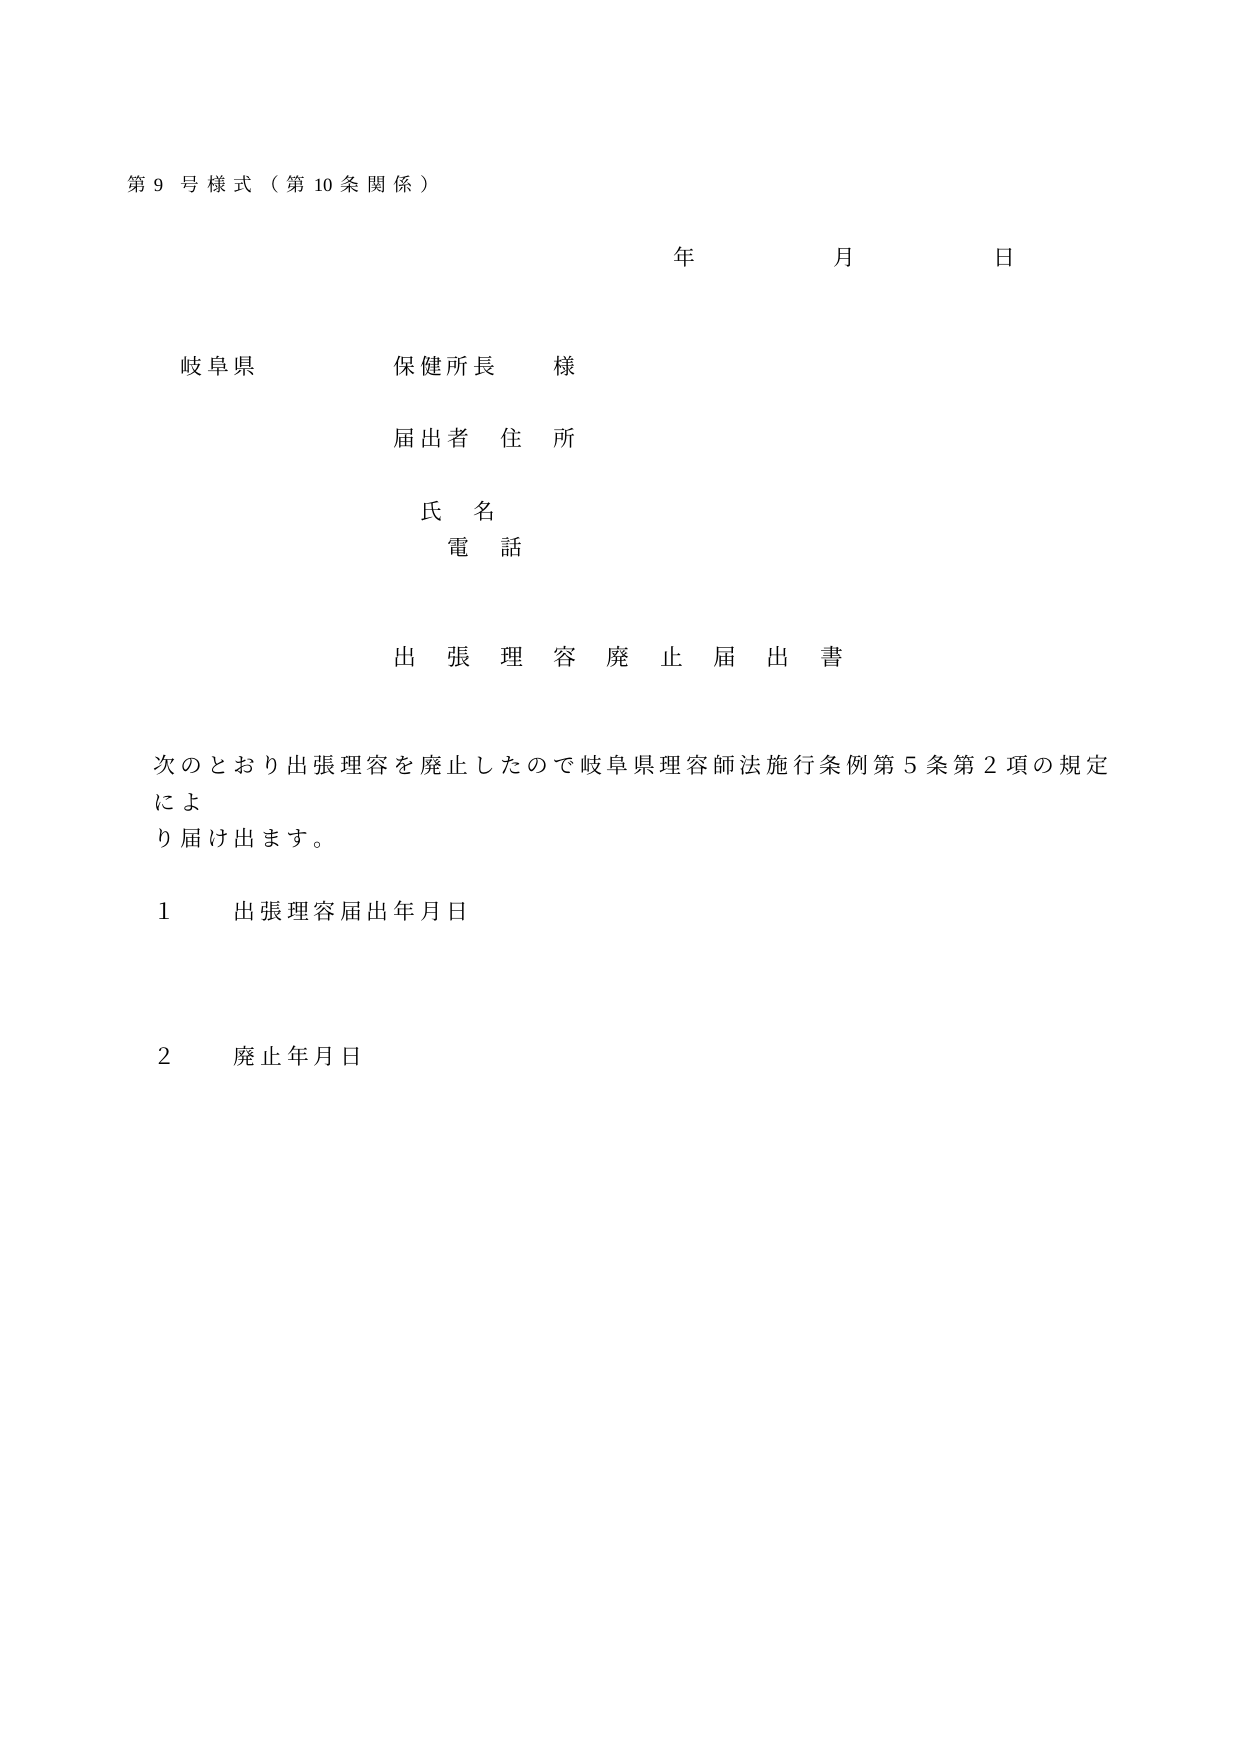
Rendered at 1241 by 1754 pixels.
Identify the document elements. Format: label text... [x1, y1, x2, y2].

text 年 月 日 [127, 237, 1020, 274]
text 届出者 住 所 [127, 419, 1113, 456]
text 出 張 理 容 廃 止 届 出 書 [127, 637, 1113, 674]
text ２ 廃止年月日 [127, 1037, 1113, 1073]
text 岐阜県 保健所長 様 [127, 346, 1113, 383]
text １ 出張理容届出年月日 [127, 892, 1113, 928]
text 第9号様式（第10条関係） [127, 165, 1113, 201]
text 電 話 [127, 528, 1113, 564]
text 氏 名 [127, 492, 1113, 528]
text り届け出ます。 [150, 819, 1113, 855]
text 次のとおり出張理容を廃止したので岐阜県理容師法施行条例第５条第２項の規定によ [127, 746, 1113, 819]
